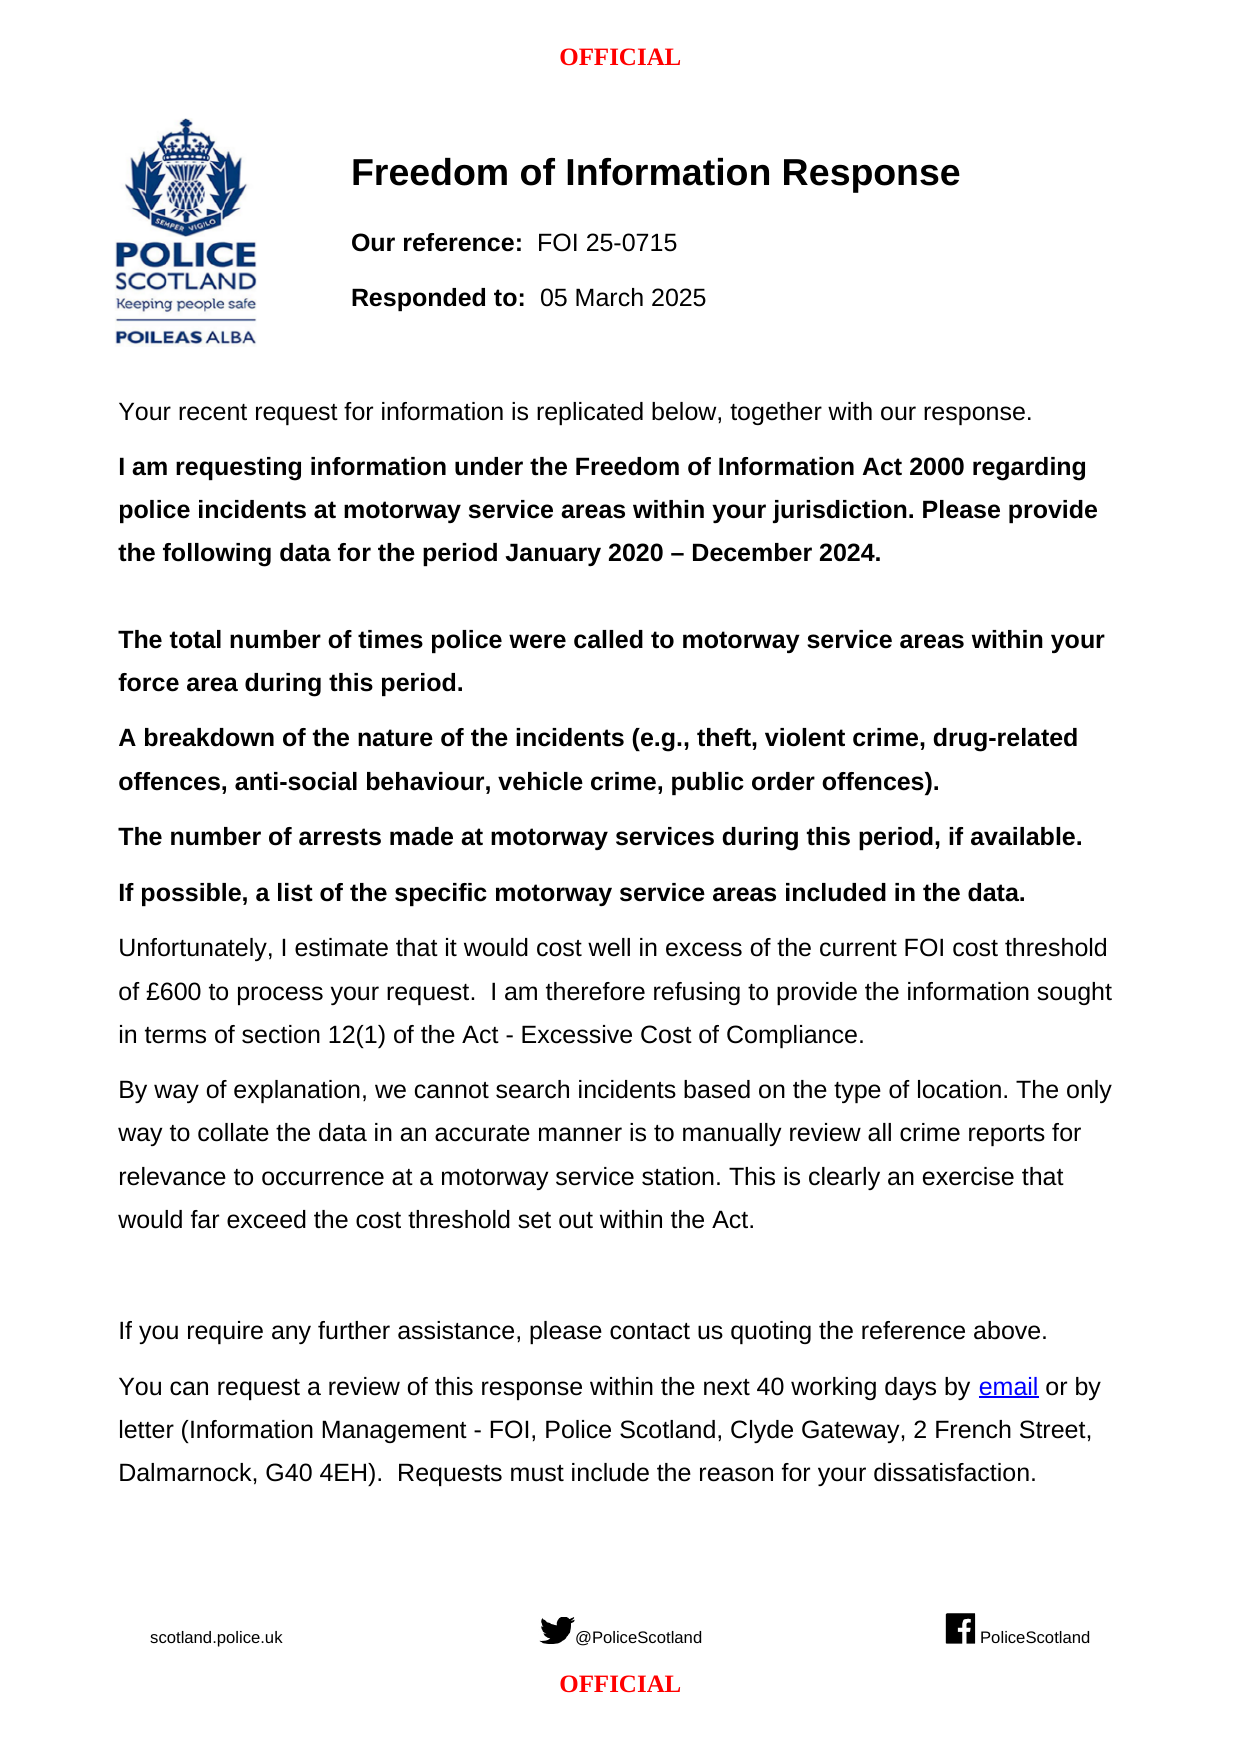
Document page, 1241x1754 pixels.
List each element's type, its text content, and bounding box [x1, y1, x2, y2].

text Unfortunately, I estimate that it would cost well in excess of the current FOI cost threshold of £600 to process your request. I am therefore refusing to provide the information sought in terms of section 12(1) of the Act - Excessive Cost of Compliance. [118, 933, 1122, 1048]
table_header [103, 118, 339, 384]
table_header Freedom of Information Response Our reference: FOI 25-0715 Responded to: 05 March 2025 [340, 118, 1121, 384]
text By way of explanation, we cannot search incidents based on the type of location. The only way to collate the data in an accurate manner is to manually review all crime reports for relevance to occurrence at a motorway service station. This is clearly an exercise that would far exceed the cost threshold set out within the Act. [118, 1075, 1122, 1233]
subtitle A breakdown of the nature of the incidents (e.g., theft, violent crime, drug-related offences, anti-social behaviour, vehicle crime, public order offences). [118, 723, 1122, 795]
subtitle The number of arrests made at motorway services during this period, if available. [118, 822, 1122, 851]
text Your recent request for information is replicated below, together with our response. [118, 396, 1122, 425]
picture [945, 1613, 976, 1644]
picture [538, 1617, 575, 1644]
text If you require any further assistance, please contact us quoting the reference above. [118, 1316, 1122, 1344]
text You can request a review of this response within the next 40 working days by email or by letter (Information Management - FOI, Police Scotland, Clyde Gateway, 2 French Street, Dalmarnock, G40 4EH). Requests must include the reason for your dissatisfaction. [118, 1371, 1122, 1486]
subtitle If possible, a list of the specific motorway service areas included in the data. [118, 878, 1122, 906]
picture [114, 118, 257, 347]
subtitle I am requesting information under the Freedom of Information Act 2000 regarding police incidents at motorway service areas within your jurisdiction. Please provide the following data for the period January 2020 – December 2024. The total number of times police were called to motorway service areas within your force area during this period. [118, 452, 1122, 696]
